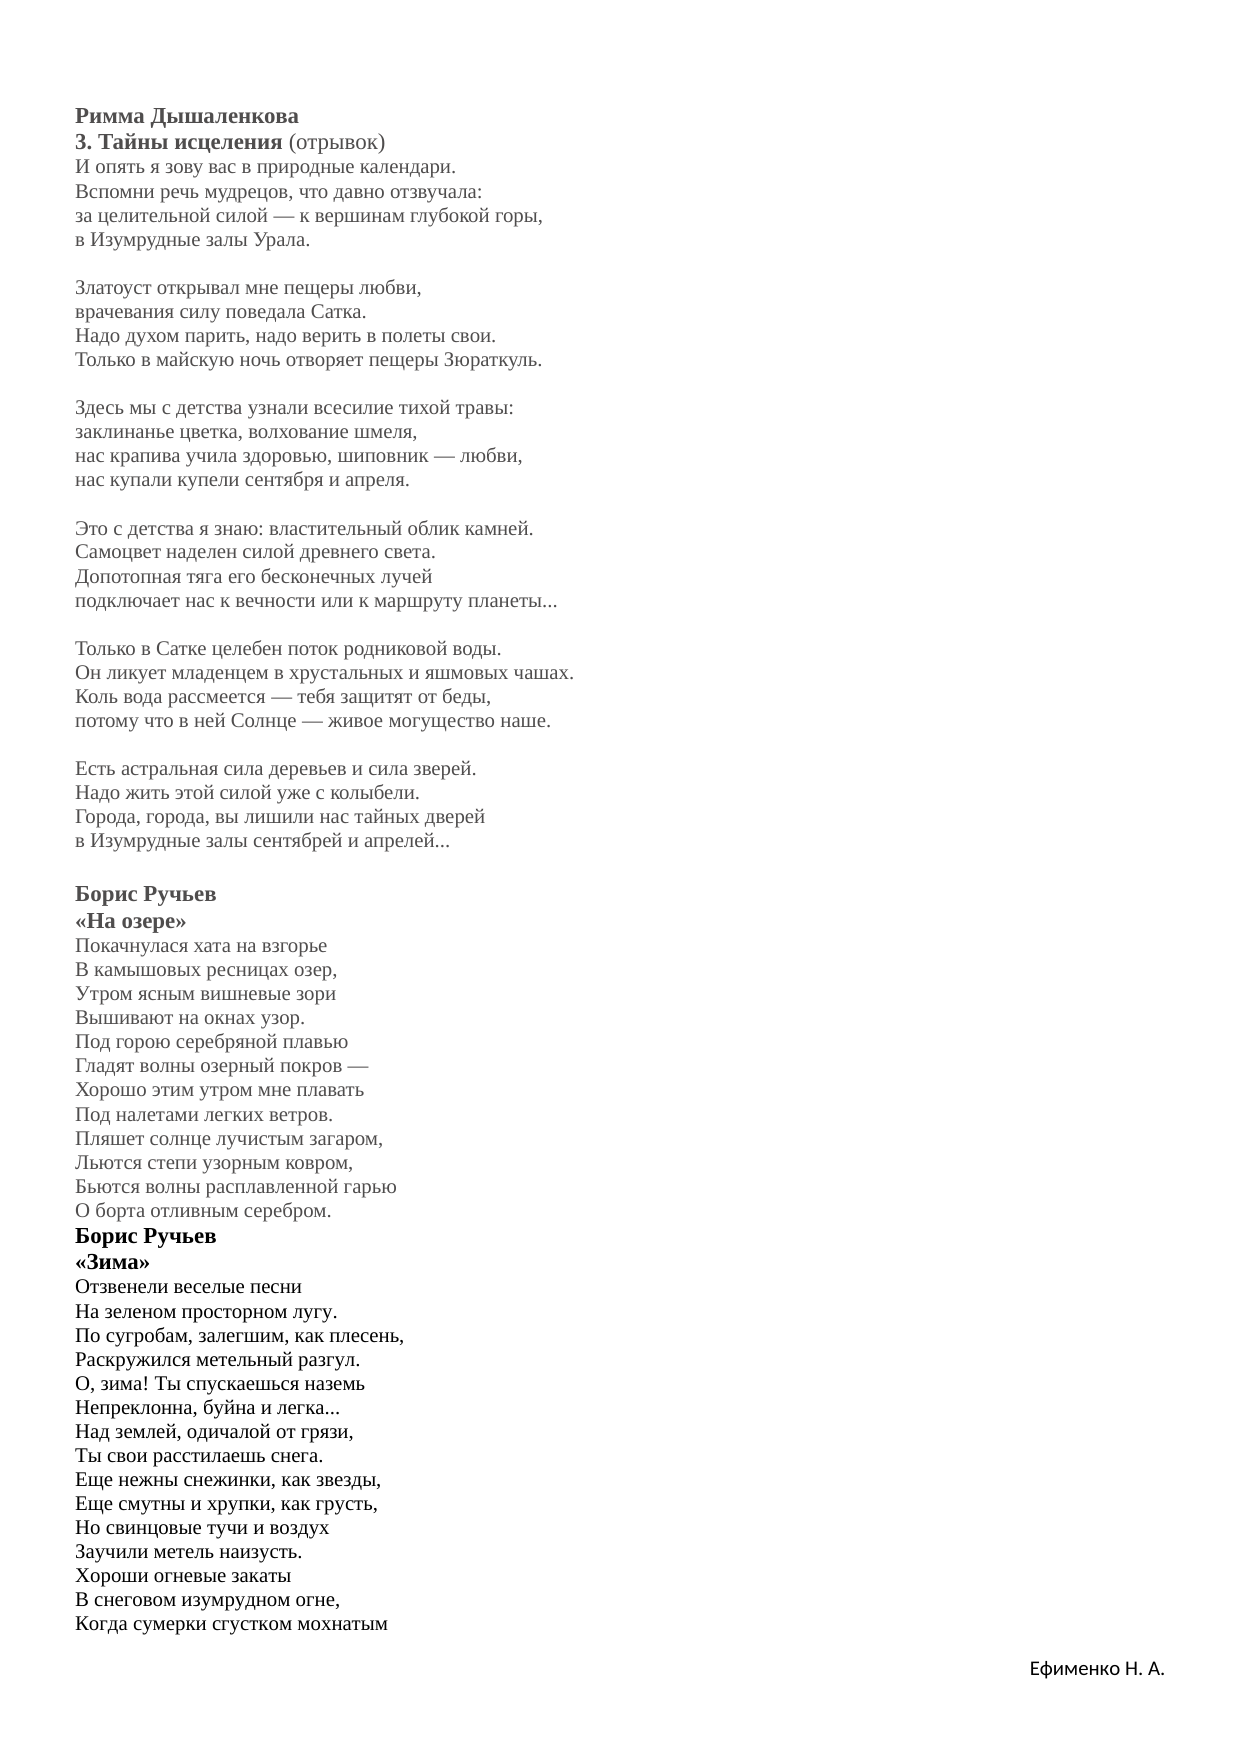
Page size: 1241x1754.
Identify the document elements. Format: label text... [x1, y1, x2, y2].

text Римма Дышаленкова [75, 102, 1165, 128]
text Борис Ручьев [75, 1222, 1165, 1248]
text Еще нежны снежинки, как звезды, [75, 1467, 1165, 1491]
text «На озере» Покачнулася хата на взгорье В камышовых ресницах озер, Утром ясным вишневые зори Вышивают на окнах узор. Под горою серебряной плавью Гладят волны озерный покров — Хорошо этим утром мне плавать Под налетами легких ветров. Пляшет солнце лучистым загаром, Льются степи узорным ковром, Бьются волны расплавленной гарью О борта отливным серебром. [75, 907, 1165, 1222]
text На зеленом просторном лугу. [75, 1298, 1165, 1323]
text Заучили метель наизусть. [75, 1539, 1165, 1563]
text О, зима! Ты спускаешься наземь [75, 1371, 1165, 1395]
text Раскружился метельный разгул. [75, 1347, 1165, 1371]
text Но свинцовые тучи и воздух [75, 1515, 1165, 1539]
text Борис Ручьев [75, 880, 1165, 907]
text Непреклонна, буйна и легка... [75, 1395, 1165, 1419]
text Когда сумерки сгустком мохнатым [75, 1611, 1165, 1635]
text В снеговом изумрудном огне, [75, 1587, 1165, 1611]
text 3. Тайны исцеления (отрывок) И опять я зову вас в природные календари. Вспомни речь мудрецов, что давно отзвучала: за целительной силой — к вершинам глубокой горы, в Изумрудные залы Урала. Златоуст открывал мне пещеры любви, врачевания силу поведала Сатка. Надо духом парить, надо верить в полеты свои. Только в майскую ночь отворяет пещеры Зюраткуль. Здесь мы с детства узнали всесилие тихой травы: заклинанье цветка, волхование шмеля, нас крапива учила здоровью, шиповник — любви, нас купали купели сентября и апреля. Это с детства я знаю: властительный облик камней. Самоцвет наделен силой древнего света. Допотопная тяга его бесконечных лучей подключает нас к вечности или к маршруту планеты... Только в Сатке целебен поток родниковой воды. Он ликует младенцем в хрустальных и яшмовых чашах. Коль вода рассмеется — тебя защитят от беды, потому что в ней Солнце — живое могущество наше. Есть астральная сила деревьев и сила зверей. Надо жить этой силой уже с колыбели. Города, города, вы лишили нас тайных дверей в Изумрудные залы сентябрей и апрелей... [75, 128, 1165, 880]
text Над землей, одичалой от грязи, [75, 1419, 1165, 1443]
text Еще смутны и хрупки, как грусть, [75, 1491, 1165, 1515]
text Ты свои расстилаешь снега. [75, 1443, 1165, 1467]
text Отзвенели веселые песни [75, 1274, 1165, 1298]
text «Зима» [75, 1248, 1165, 1274]
text Хороши огневые закаты [75, 1563, 1165, 1587]
text По сугробам, залегшим, как плесень, [75, 1323, 1165, 1347]
